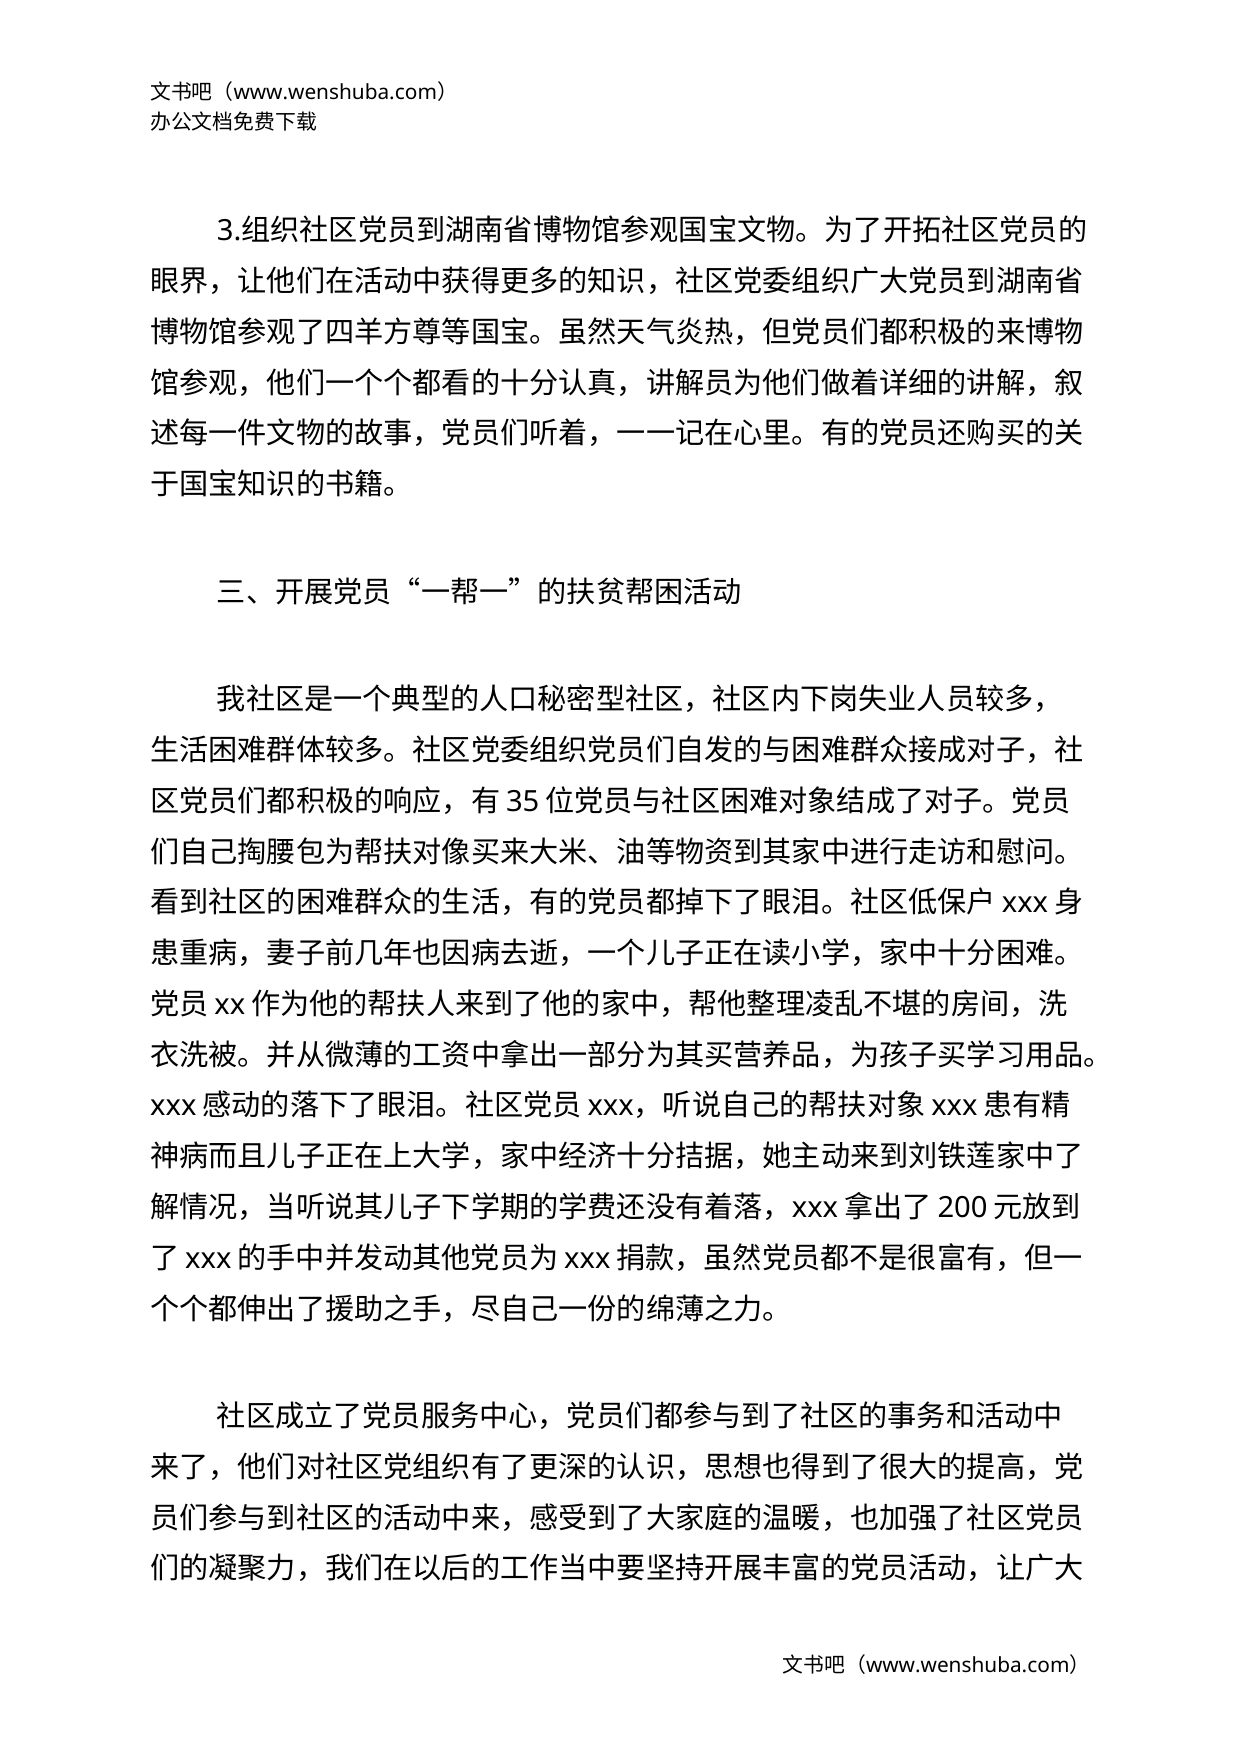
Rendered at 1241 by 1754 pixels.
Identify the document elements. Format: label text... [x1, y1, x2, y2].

text 三、开展党员“一帮一”的扶贫帮困活动 [150, 568, 1090, 611]
text 我社区是一个典型的人口秘密型社区，社区内下岗失业人员较多，生活困难群体较多。社区党委组织党员们自发的与困难群众接成对子，社区党员们都积极的响应，有35位党员与社区困难对象结成了对子。党员们自己掏腰包为帮扶对像买来大米、油等物资到其家中进行走访和慰问。看到社区的困难群众的生活，有的党员都掉下了眼泪。社区低保户xxx身患重病，妻子前几年也因病去逝，一个儿子正在读小学，家中十分困难。党员xx作为他的帮扶人来到了他的家中，帮他整理凌乱不堪的房间，洗衣洗被。并从微薄的工资中拿出一部分为其买营养品，为孩子买学习用品。xxx感动的落下了眼泪。社区党员xxx，听说自己的帮扶对象xxx患有精神病而且儿子正在上大学，家中经济十分拮据，她主动来到刘铁莲家中了解情况，当听说其儿子下学期的学费还没有着落，xxx拿出了200元放到了xxx的手中并发动其他党员为xxx捐款，虽然党员都不是很富有，但一个个都伸出了援助之手，尽自己一份的绵薄之力。 [150, 676, 1090, 1327]
text 3.组织社区党员到湖南省博物馆参观国宝文物。为了开拓社区党员的眼界，让他们在活动中获得更多的知识，社区党委组织广大党员到湖南省博物馆参观了四羊方尊等国宝。虽然天气炎热，但党员们都积极的来博物馆参观，他们一个个都看的十分认真，讲解员为他们做着详细的讲解，叙述每一件文物的故事，党员们听着，一一记在心里。有的党员还购买的关于国宝知识的书籍。 [150, 207, 1090, 503]
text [150, 1393, 1090, 1587]
